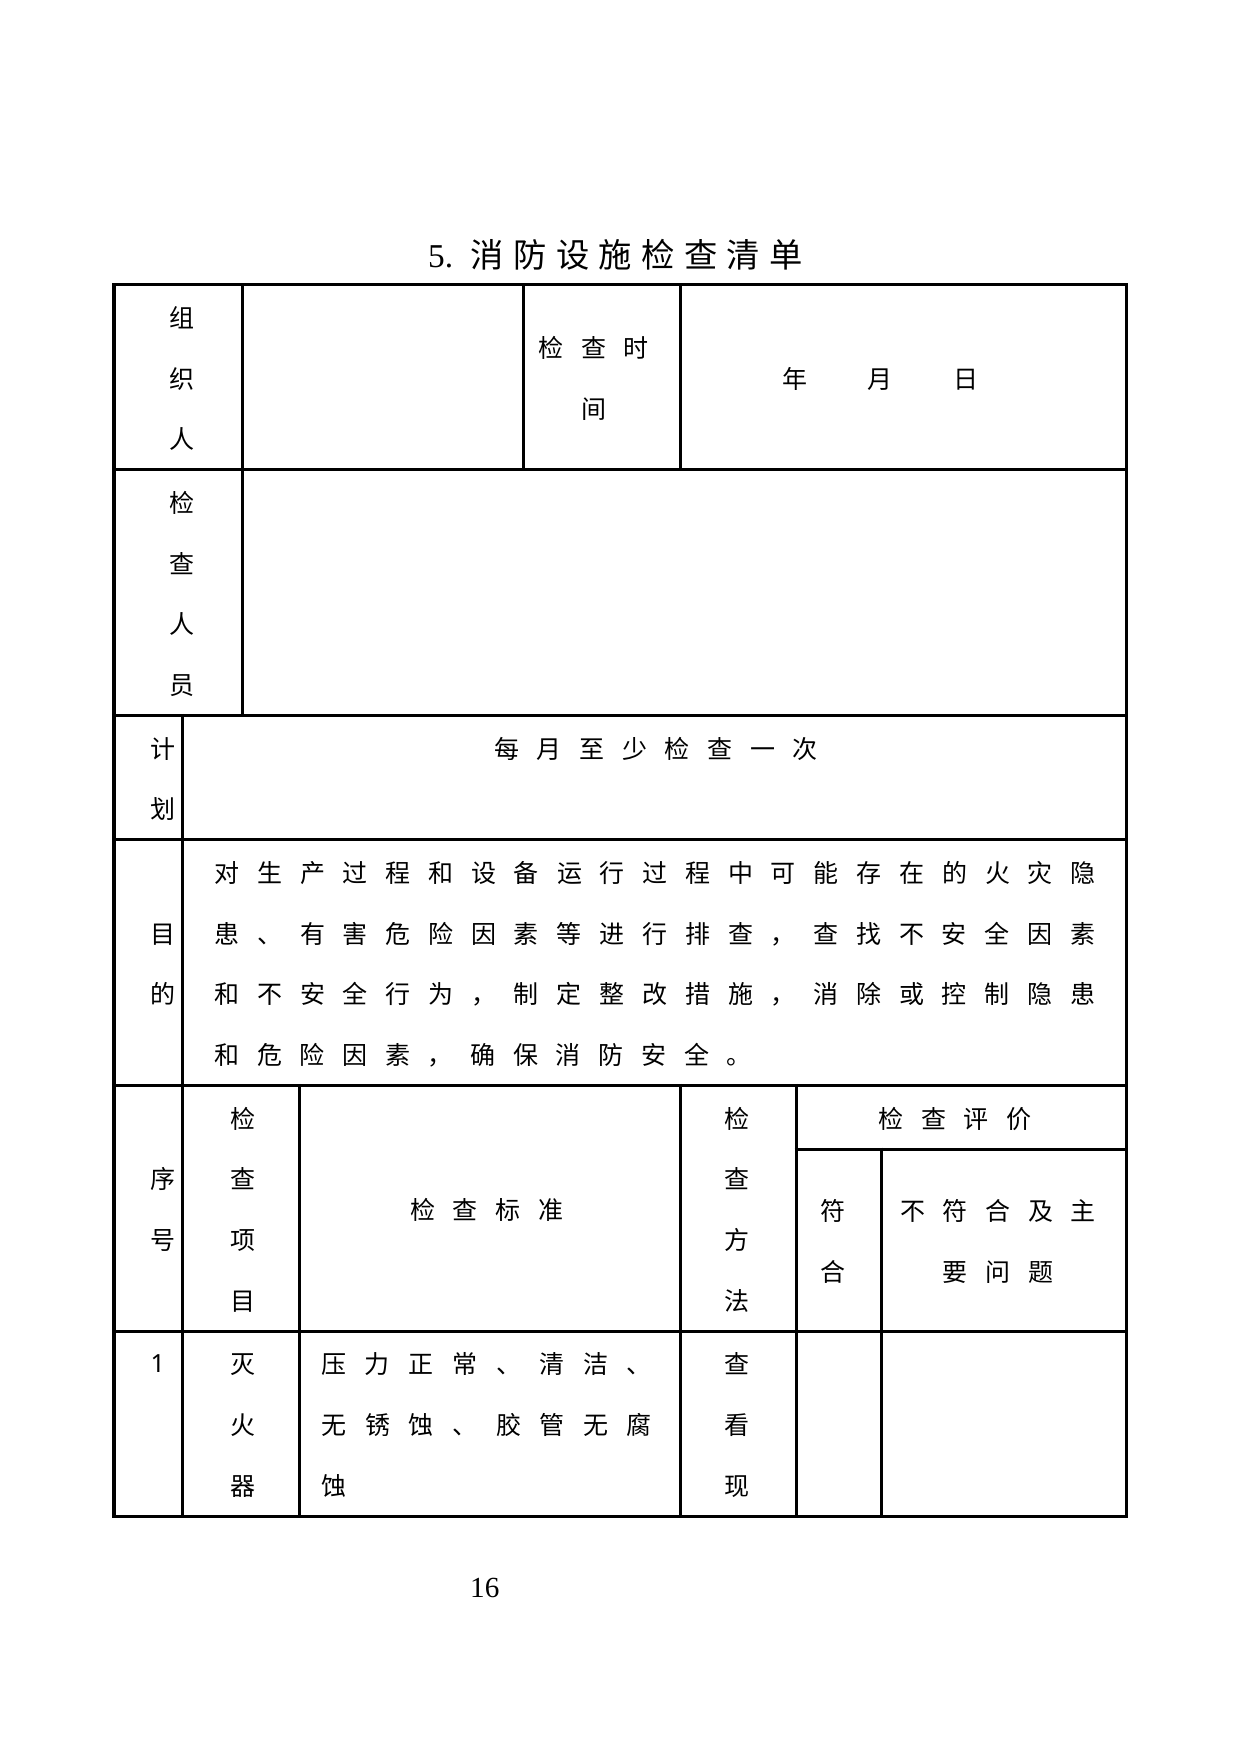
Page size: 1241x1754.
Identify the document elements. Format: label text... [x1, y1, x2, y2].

table_cell 查看现场 [682, 1333, 795, 1514]
table_header [244, 286, 522, 468]
table_cell 1 [116, 1333, 181, 1514]
table_cell 计划 [116, 717, 181, 838]
table_cell 序号 [116, 1087, 181, 1329]
table_cell 检查评价 [798, 1087, 1125, 1148]
table_cell 检查项目 [184, 1087, 298, 1329]
text 5.消防设施检查清单 [150, 223, 1090, 283]
table_cell 检查人员 [116, 471, 241, 714]
table_cell 对生产过程和设备运行过程中可能存在的火灾隐患、有害危险因素等进行排查，查找不安全因素和不安全行为，制定整改措施，消除或控制隐患和危险因素，确保消防安全。 [184, 841, 1125, 1084]
table_header 组织人 [116, 286, 241, 468]
table_cell [798, 1333, 880, 1514]
table_header 年 月 日 [682, 286, 1125, 468]
table_cell 检查方法 [682, 1087, 795, 1329]
table_cell 目的 [116, 841, 181, 1084]
table_cell 灭火器 [184, 1333, 298, 1514]
table_cell [883, 1333, 1125, 1514]
table_cell 符合 [798, 1151, 880, 1329]
table_header 检查时间 [525, 286, 679, 468]
table_cell [244, 471, 1125, 714]
table_cell 不符合及主要问题 [883, 1151, 1125, 1329]
table_cell 检查标准 [301, 1087, 679, 1329]
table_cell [301, 1333, 679, 1514]
table_cell 每月至少检查一次 [184, 717, 1125, 838]
